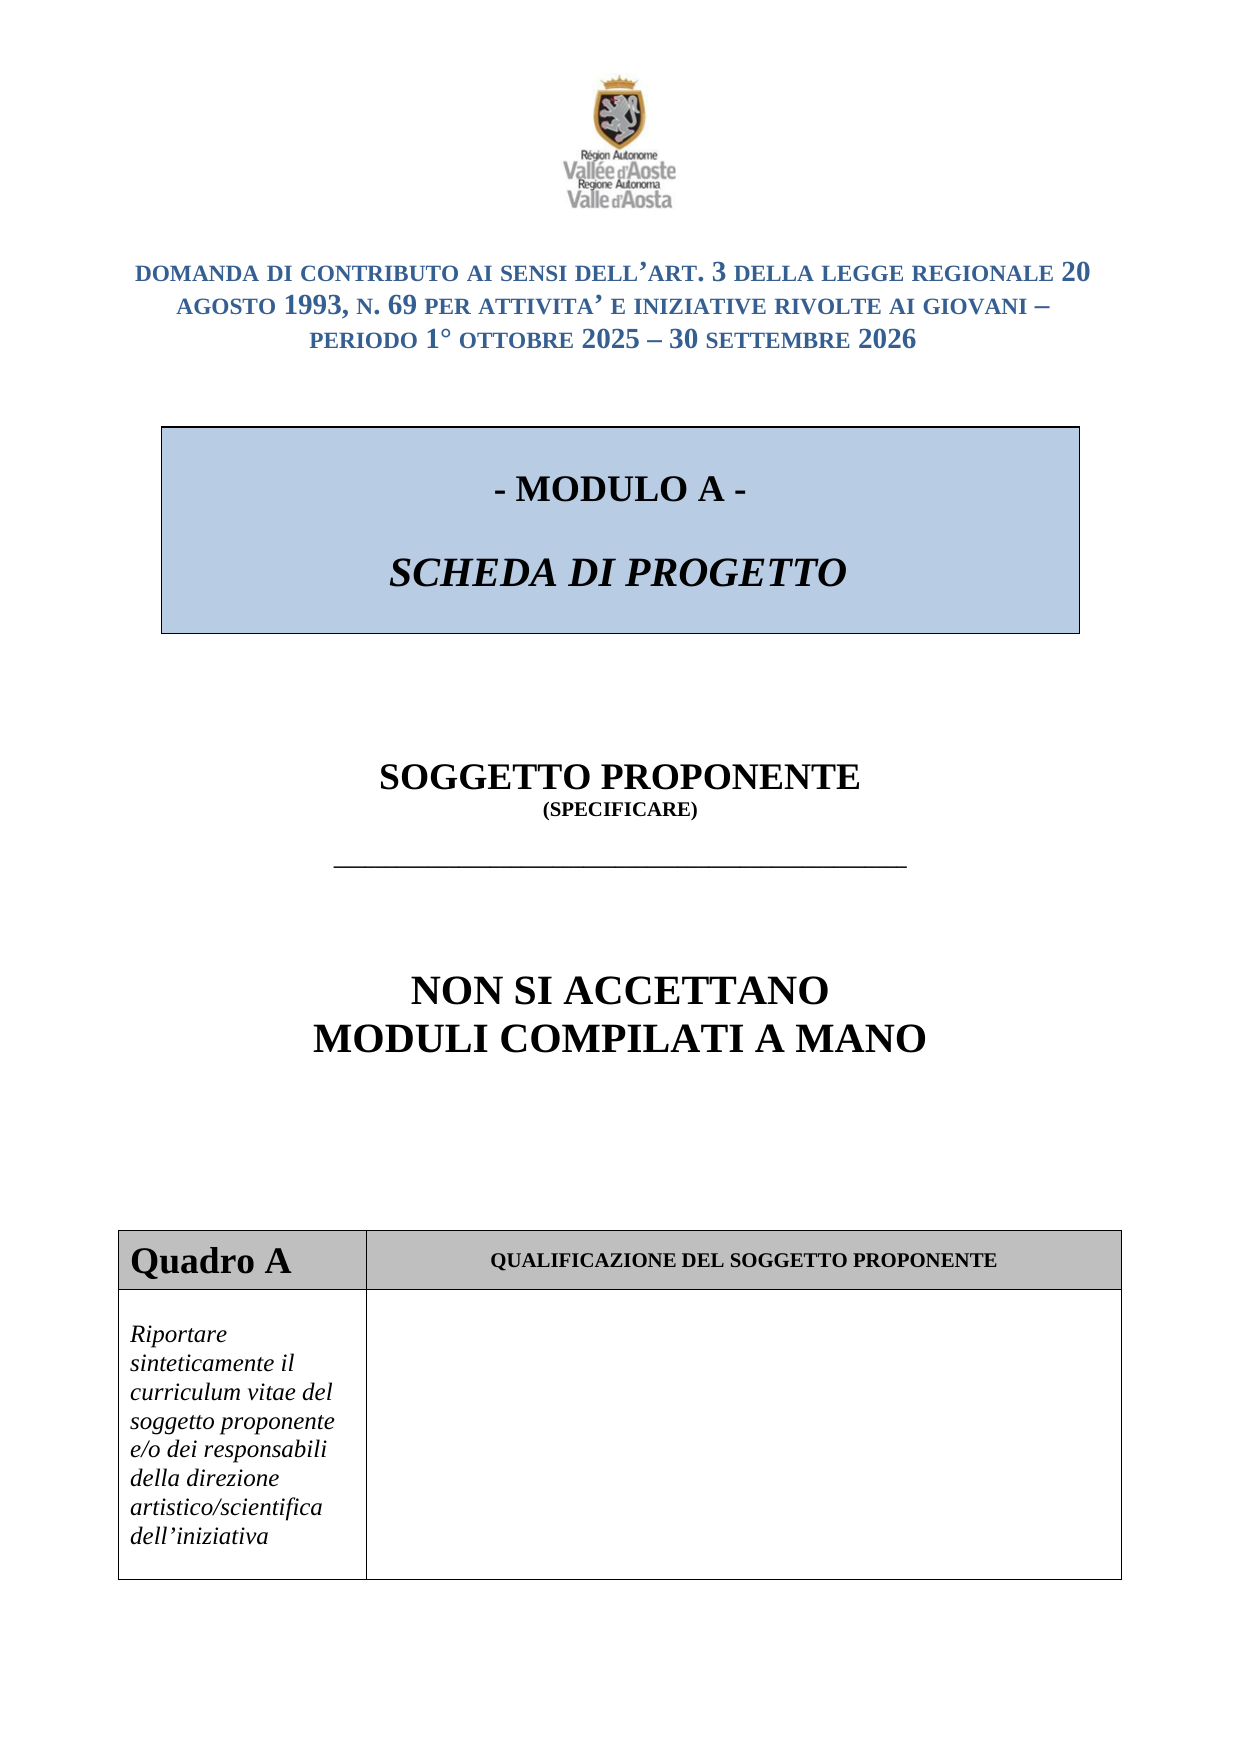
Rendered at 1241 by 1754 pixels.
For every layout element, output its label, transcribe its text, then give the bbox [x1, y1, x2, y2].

table_cell Riportare sinteticamente il curriculum vitae del soggetto proponente e/o dei responsabili della direzione artistico/scientifica dell’iniziativa [119, 1290, 366, 1579]
text _______________________________________________________ [118, 846, 1122, 869]
text (SPECIFICARE) [118, 797, 1122, 821]
text NON SI ACCETTANO [118, 966, 1122, 1014]
table_cell [367, 1290, 1121, 1579]
table_header - MODULO A - SCHEDA DI PROGETTO [162, 428, 1079, 633]
picture [560, 73, 680, 211]
text MODULI COMPILATI A MANO [118, 1014, 1122, 1062]
text SOGGETTO PROPONENTE [118, 754, 1122, 797]
table_header QUALIFICAZIONE DEL SOGGETTO PROPONENTE [367, 1231, 1121, 1289]
table_header Quadro A [119, 1231, 366, 1289]
